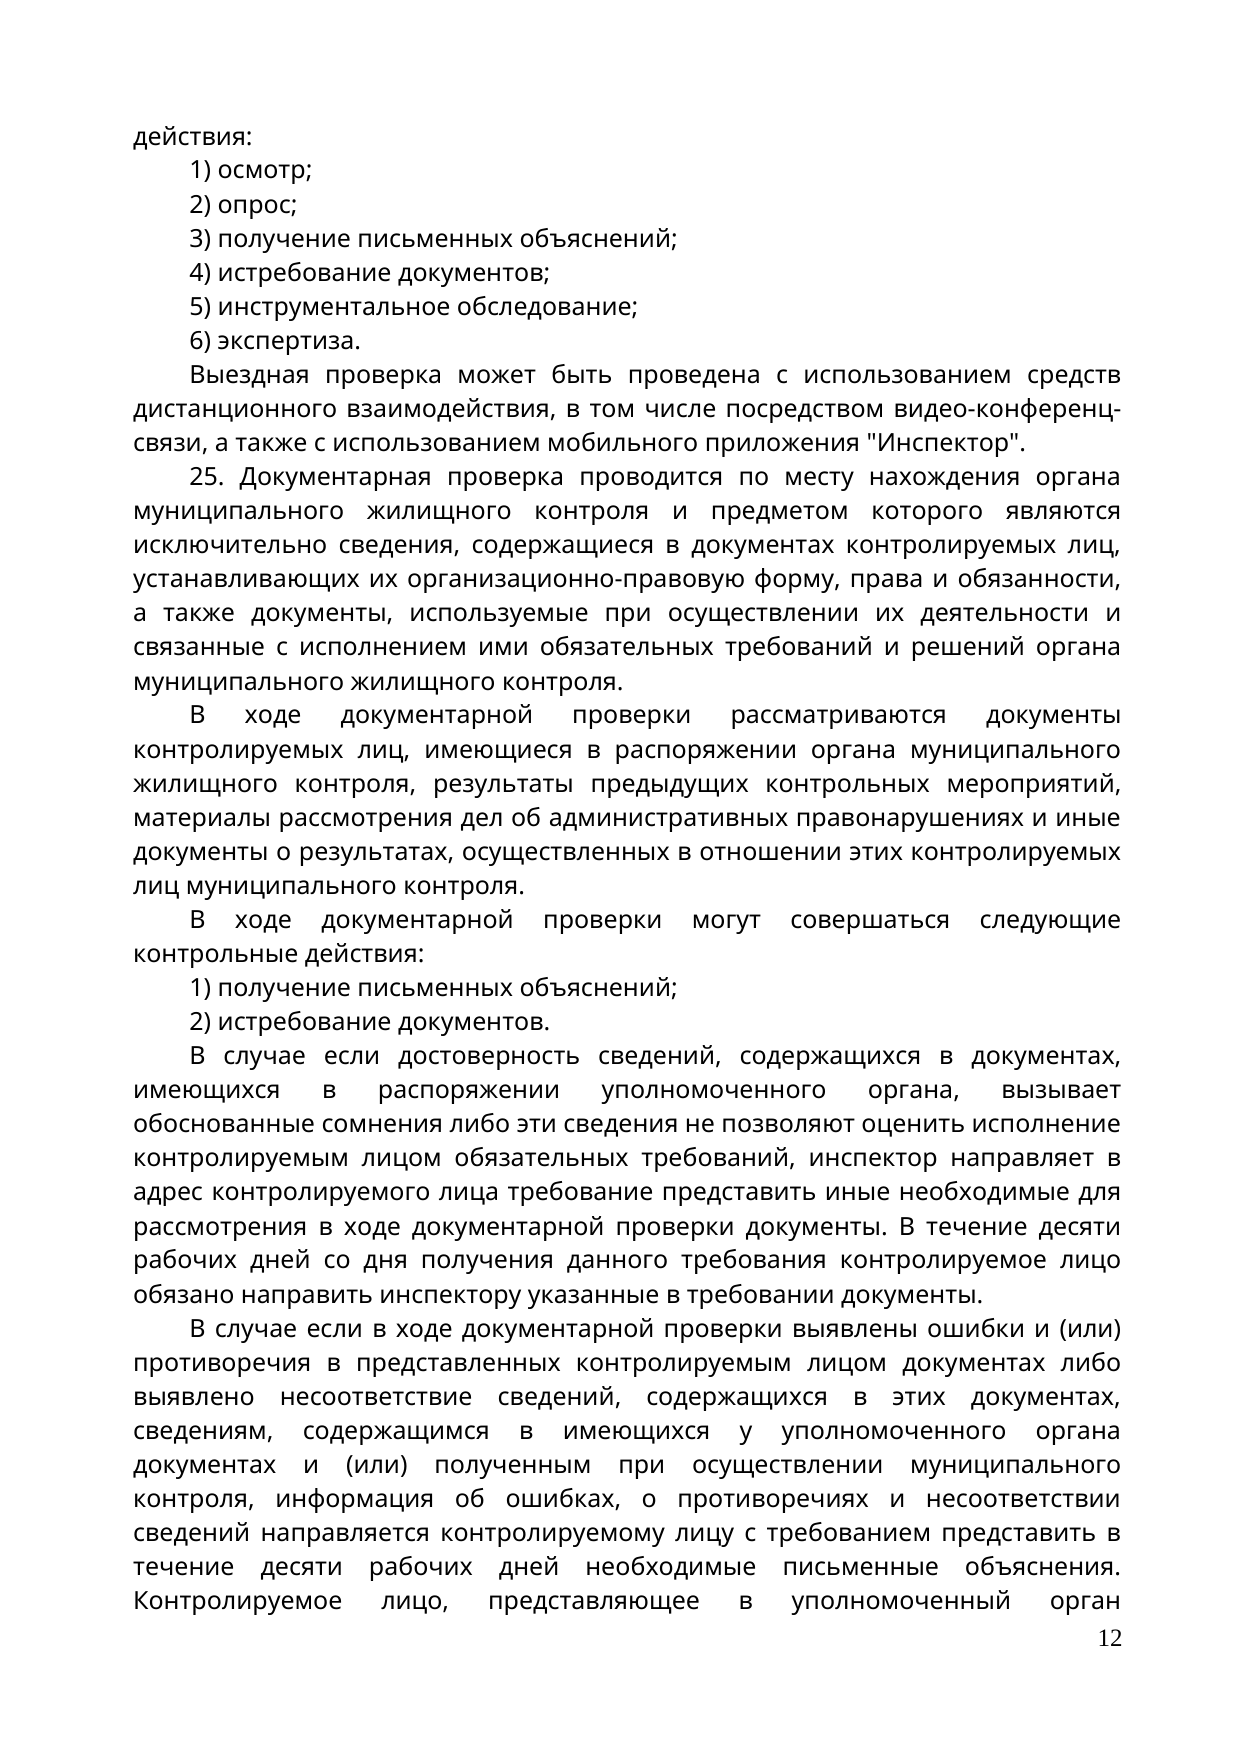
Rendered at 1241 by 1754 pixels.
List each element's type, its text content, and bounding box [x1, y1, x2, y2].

text 6) экспертиза. [133, 322, 1122, 357]
text В случае если достоверность сведений, содержащихся в документах, имеющихся в распоряжении уполномоченного органа, вызывает обоснованные сомнения либо эти сведения не позволяют оценить исполнение контролируемым лицом обязательных требований, инспектор направляет в адрес контролируемого лица требование представить иные необходимые для рассмотрения в ходе документарной проверки документы. В течение десяти рабочих дней со дня получения данного требования контролируемое лицо обязано направить инспектору указанные в требовании документы. [133, 1038, 1122, 1310]
text Выездная проверка может быть проведена с использованием средств дистанционного взаимодействия, в том числе посредством видео-конференц-связи, а также с использованием мобильного приложения "Инспектор". [133, 357, 1122, 459]
text В ходе документарной проверки могут совершаться следующие контрольные действия: [133, 902, 1122, 970]
text В ходе документарной проверки рассматриваются документы контролируемых лиц, имеющиеся в распоряжении органа муниципального жилищного контроля, результаты предыдущих контрольных мероприятий, материалы рассмотрения дел об административных правонарушениях и иные документы о результатах, осуществленных в отношении этих контролируемых лиц муниципального контроля. [133, 697, 1122, 902]
text 3) получение письменных объяснений; [133, 220, 1122, 254]
text 25. Документарная проверка проводится по месту нахождения органа муниципального жилищного контроля и предметом которого являются исключительно сведения, содержащиеся в документах контролируемых лиц, устанавливающих их организационно-правовую форму, права и обязанности, а также документы, используемые при осуществлении их деятельности и связанные с исполнением ими обязательных требований и решений органа муниципального жилищного контроля. [133, 459, 1122, 697]
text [133, 118, 1122, 152]
text 2) опрос; [133, 186, 1122, 220]
text 4) истребование документов; [133, 254, 1122, 288]
text 5) инструментальное обследование; [133, 288, 1122, 322]
text 1) осмотр; [133, 152, 1122, 186]
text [133, 1310, 1122, 1617]
text 1) получение письменных объяснений; [133, 970, 1122, 1004]
text 2) истребование документов. [133, 1004, 1122, 1038]
